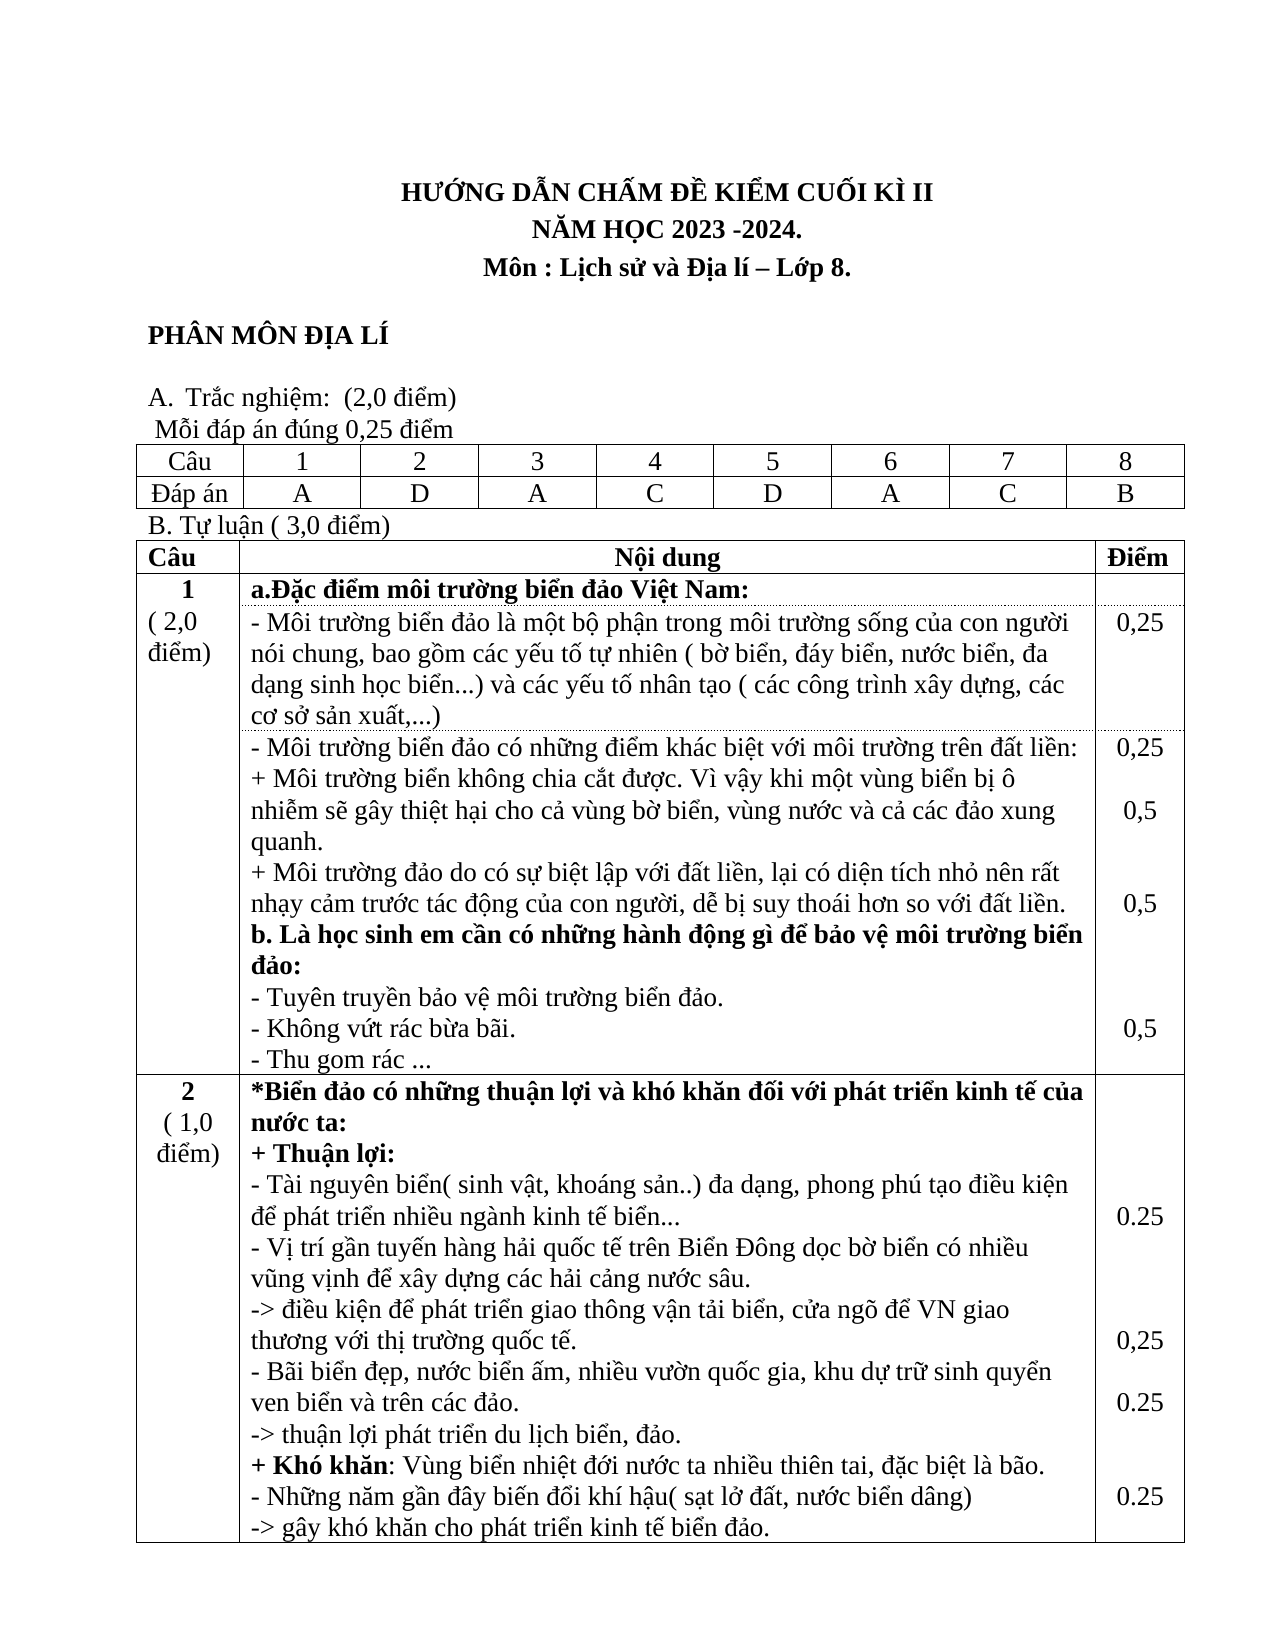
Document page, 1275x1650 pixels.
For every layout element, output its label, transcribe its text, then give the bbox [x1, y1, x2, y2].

table_header 2 [361, 445, 478, 476]
table_header 3 [479, 445, 596, 476]
table_cell - Môi trường biển đảo là một bộ phận trong môi trường sống của con người nói chung, bao gồm các yếu tố tự nhiên ( bờ biển, đáy biển, nước biển, đa dạng sinh học biển...) và các yếu tố nhân tạo ( các công trình xây dựng, các cơ sở sản xuất,...) [240, 605, 1095, 730]
table_cell D [361, 477, 478, 508]
table_cell 0,25 [1096, 605, 1184, 730]
table_header 5 [714, 445, 831, 476]
table_cell Đáp án [137, 477, 243, 508]
text B. Tự luận ( 3,0 điểm) [148, 509, 1186, 540]
list Trắc nghiệm: (2,0 điểm) [148, 382, 1186, 413]
table_cell a.Đặc điểm môi trường biển đảo Việt Nam: [240, 574, 1095, 605]
table_cell A [244, 477, 360, 508]
table_cell A [832, 477, 949, 508]
table_header 6 [832, 445, 949, 476]
table_header 8 [1067, 445, 1184, 476]
text Mỗi đáp án đúng 0,25 điểm [148, 413, 1186, 444]
table_header 1 [244, 445, 360, 476]
table_cell C [597, 477, 713, 508]
table_cell 2 ( 1,0 điểm) [137, 1075, 239, 1542]
text NĂM HỌC 2023 -2024. [148, 213, 1186, 244]
table_cell D [714, 477, 831, 508]
table_cell [1096, 574, 1184, 605]
table_cell A [479, 477, 596, 508]
table_header 4 [597, 445, 713, 476]
table_cell - Môi trường biển đảo có những điểm khác biệt với môi trường trên đất liền: + Môi trường biển không chia cắt được. Vì vậy khi một vùng biển bị ô nhiễm sẽ gây thiệt hại cho cả vùng bờ biển, vùng nước và cả các đảo xung quanh. + Môi trường đảo do có sự biệt lập với đất liền, lại có diện tích nhỏ nên rất nhạy cảm trước tác động của con người, dễ bị suy thoái hơn so với đất liền. b. Là học sinh em cần có những hành động gì để bảo vệ môi trường biển đảo: - Tuyên truyền bảo vệ môi trường biển đảo. - Không vứt rác bừa bãi. - Thu gom rác ... [240, 730, 1095, 1074]
table_cell 0.25 0,25 0.25 0.25 [1096, 1075, 1184, 1542]
table_header Câu [137, 445, 243, 476]
table_header Câu [137, 541, 239, 573]
table_cell 1 ( 2,0 điểm) [137, 574, 239, 1074]
table_cell 0,25 0,5 0,5 0,5 [1096, 730, 1184, 1074]
text Môn : Lịch sử và Địa lí – Lớp 8. [148, 251, 1186, 282]
table_header Điểm [1096, 541, 1184, 573]
table_header 7 [950, 445, 1066, 476]
text HƯỚNG DẪN CHẤM ĐỀ KIỂM CUỐI KÌ II [148, 176, 1186, 207]
table_header Nội dung [240, 541, 1095, 573]
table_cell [240, 1075, 1095, 1542]
text PHÂN MÔN ĐỊA LÍ [148, 319, 1186, 350]
table_cell B [1067, 477, 1184, 508]
table_cell C [950, 477, 1066, 508]
